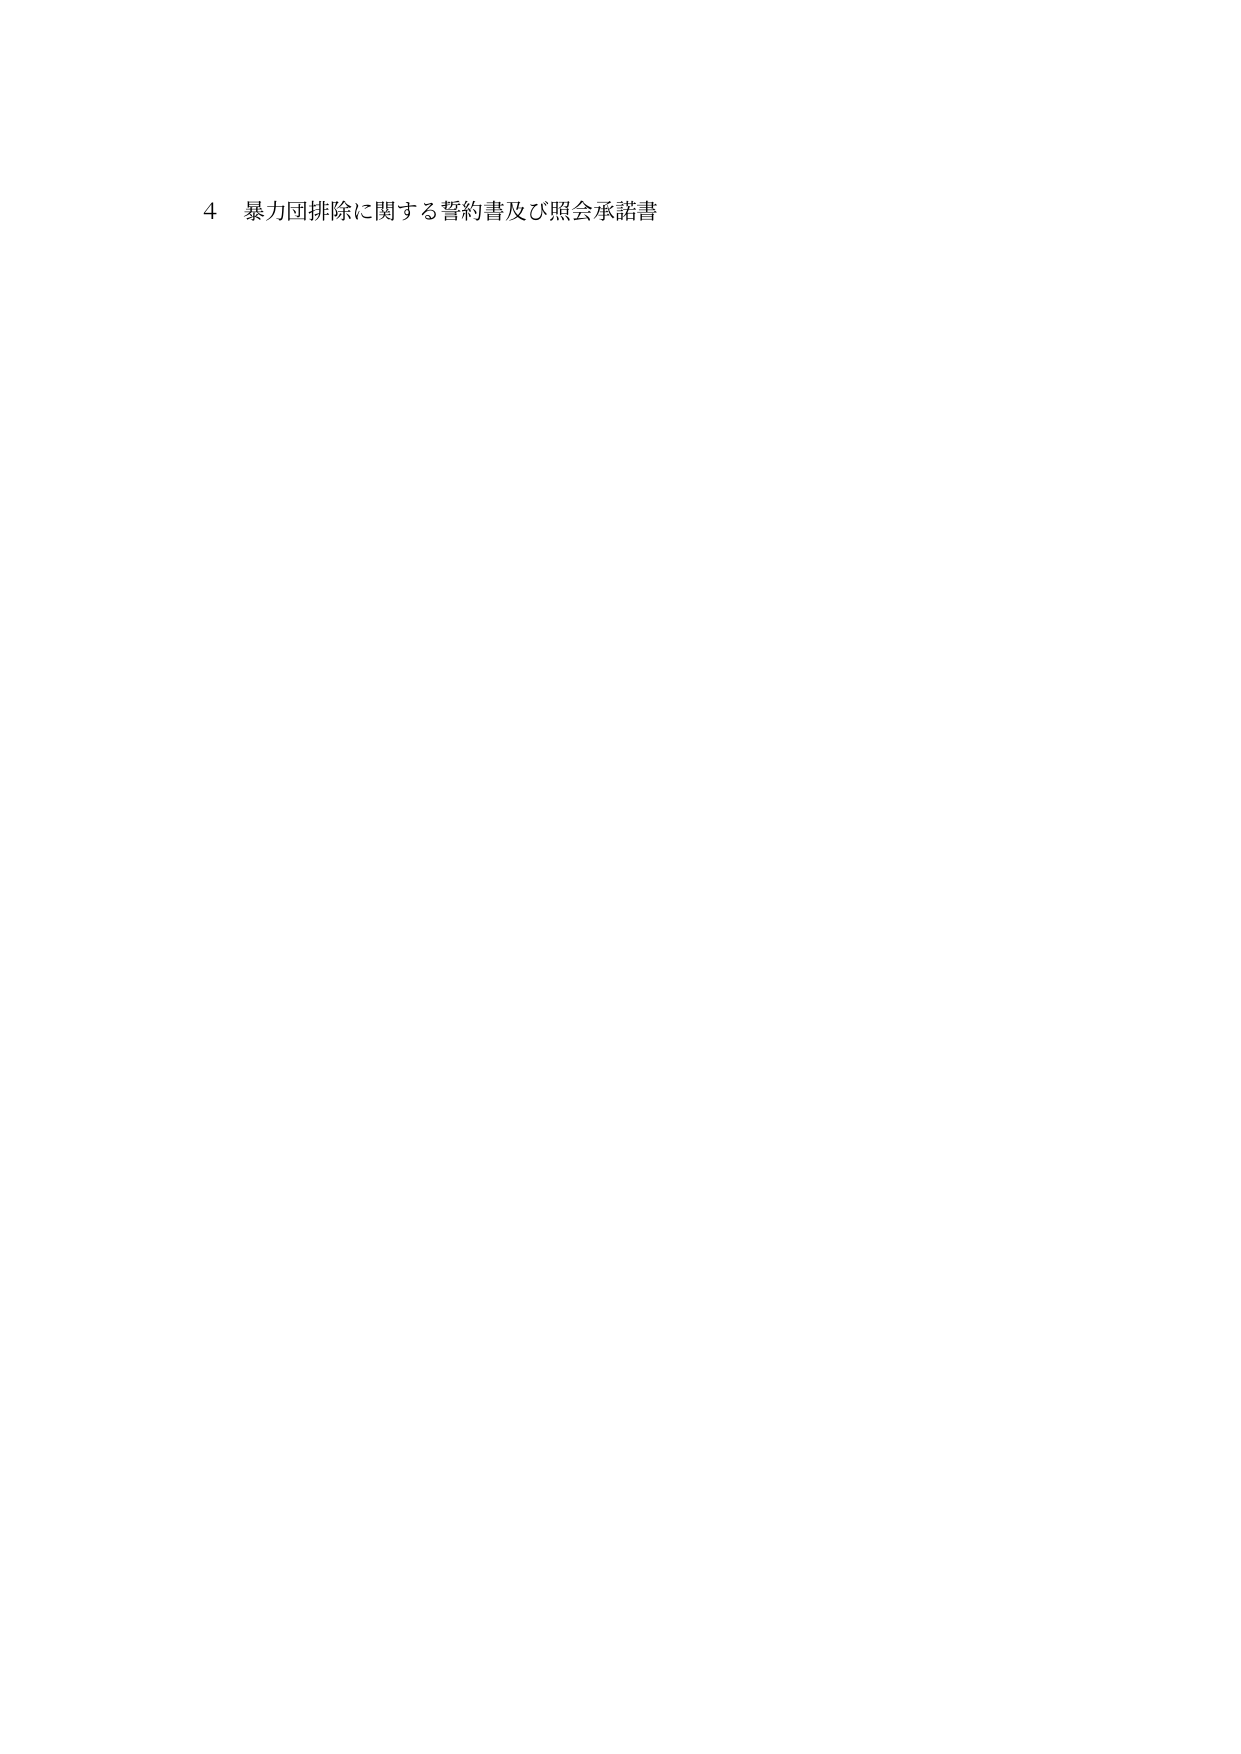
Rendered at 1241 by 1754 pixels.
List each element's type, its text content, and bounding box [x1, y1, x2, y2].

text ４ 暴力団排除に関する誓約書及び照会承諾書 [177, 192, 1092, 228]
